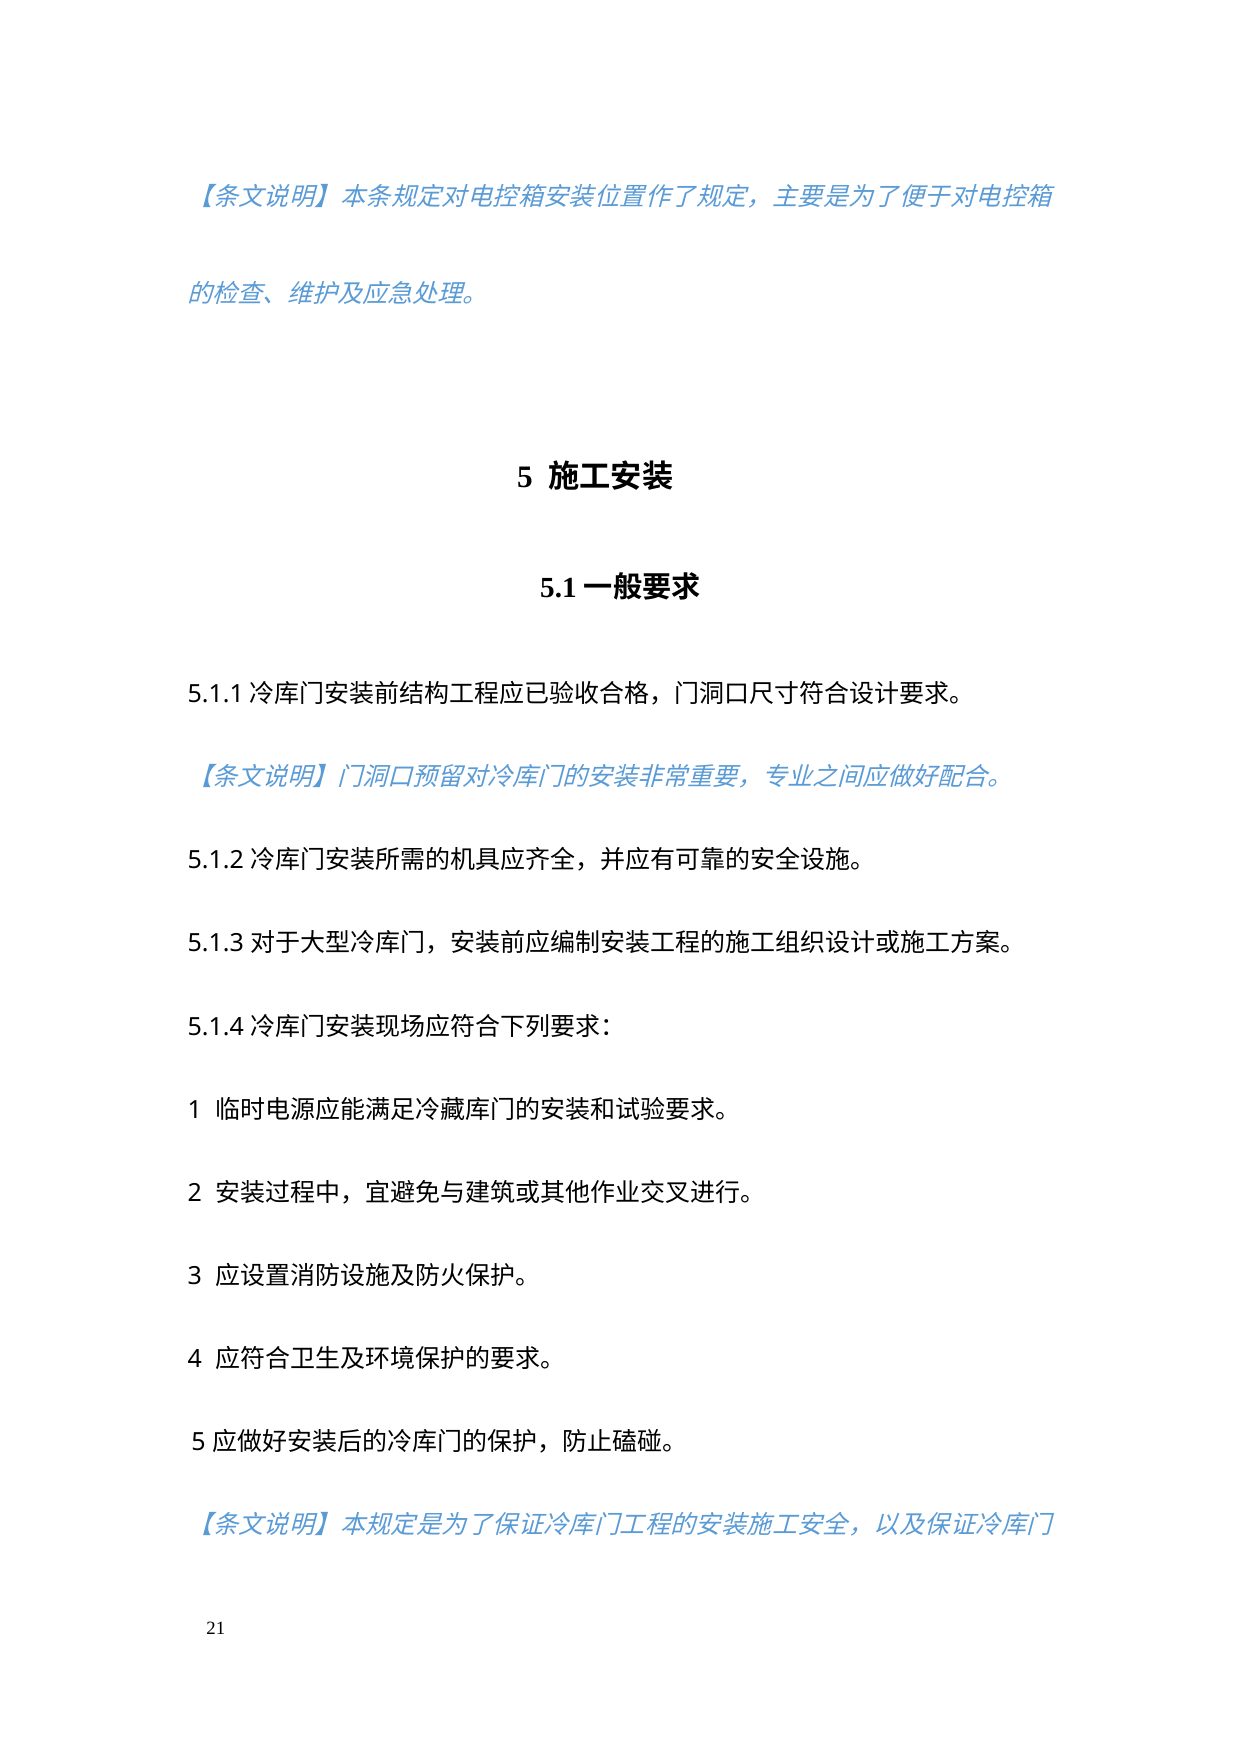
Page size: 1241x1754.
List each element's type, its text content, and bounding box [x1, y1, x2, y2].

text 5.1 一般要求 [187, 552, 1053, 617]
text 【条文说明】本条规定对电控箱安装位置作了规定，主要是为了便于对电控箱的检查、维护及应急处理。 [187, 162, 1053, 324]
text 【条文说明】门洞口预留对冷库门的安装非常重要，专业之间应做好配合。 [187, 742, 1053, 807]
text 5.1.3 对于大型冷库门，安装前应编制安装工程的施工组织设计或施工方案。 [187, 908, 1053, 973]
text 5 施工安装 [187, 442, 1053, 507]
text 1 临时电源应能满足冷藏库门的安装和试验要求。 [187, 1075, 1053, 1140]
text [187, 1490, 1053, 1555]
text 5.1.1冷库门安装前结构工程应已验收合格，门洞口尺寸符合设计要求。 [187, 659, 1053, 724]
text 5.1.4 冷库门安装现场应符合下列要求： [187, 992, 1053, 1057]
text 3 应设置消防设施及防火保护。 [187, 1241, 1053, 1306]
text 4 应符合卫生及环境保护的要求。 [187, 1324, 1053, 1389]
text 5.1.2 冷库门安装所需的机具应齐全，并应有可靠的安全设施。 [187, 825, 1053, 890]
text 5 应做好安装后的冷库门的保护，防止磕碰。 [191, 1407, 1053, 1472]
text 2 安装过程中，宜避免与建筑或其他作业交叉进行。 [187, 1158, 1053, 1223]
